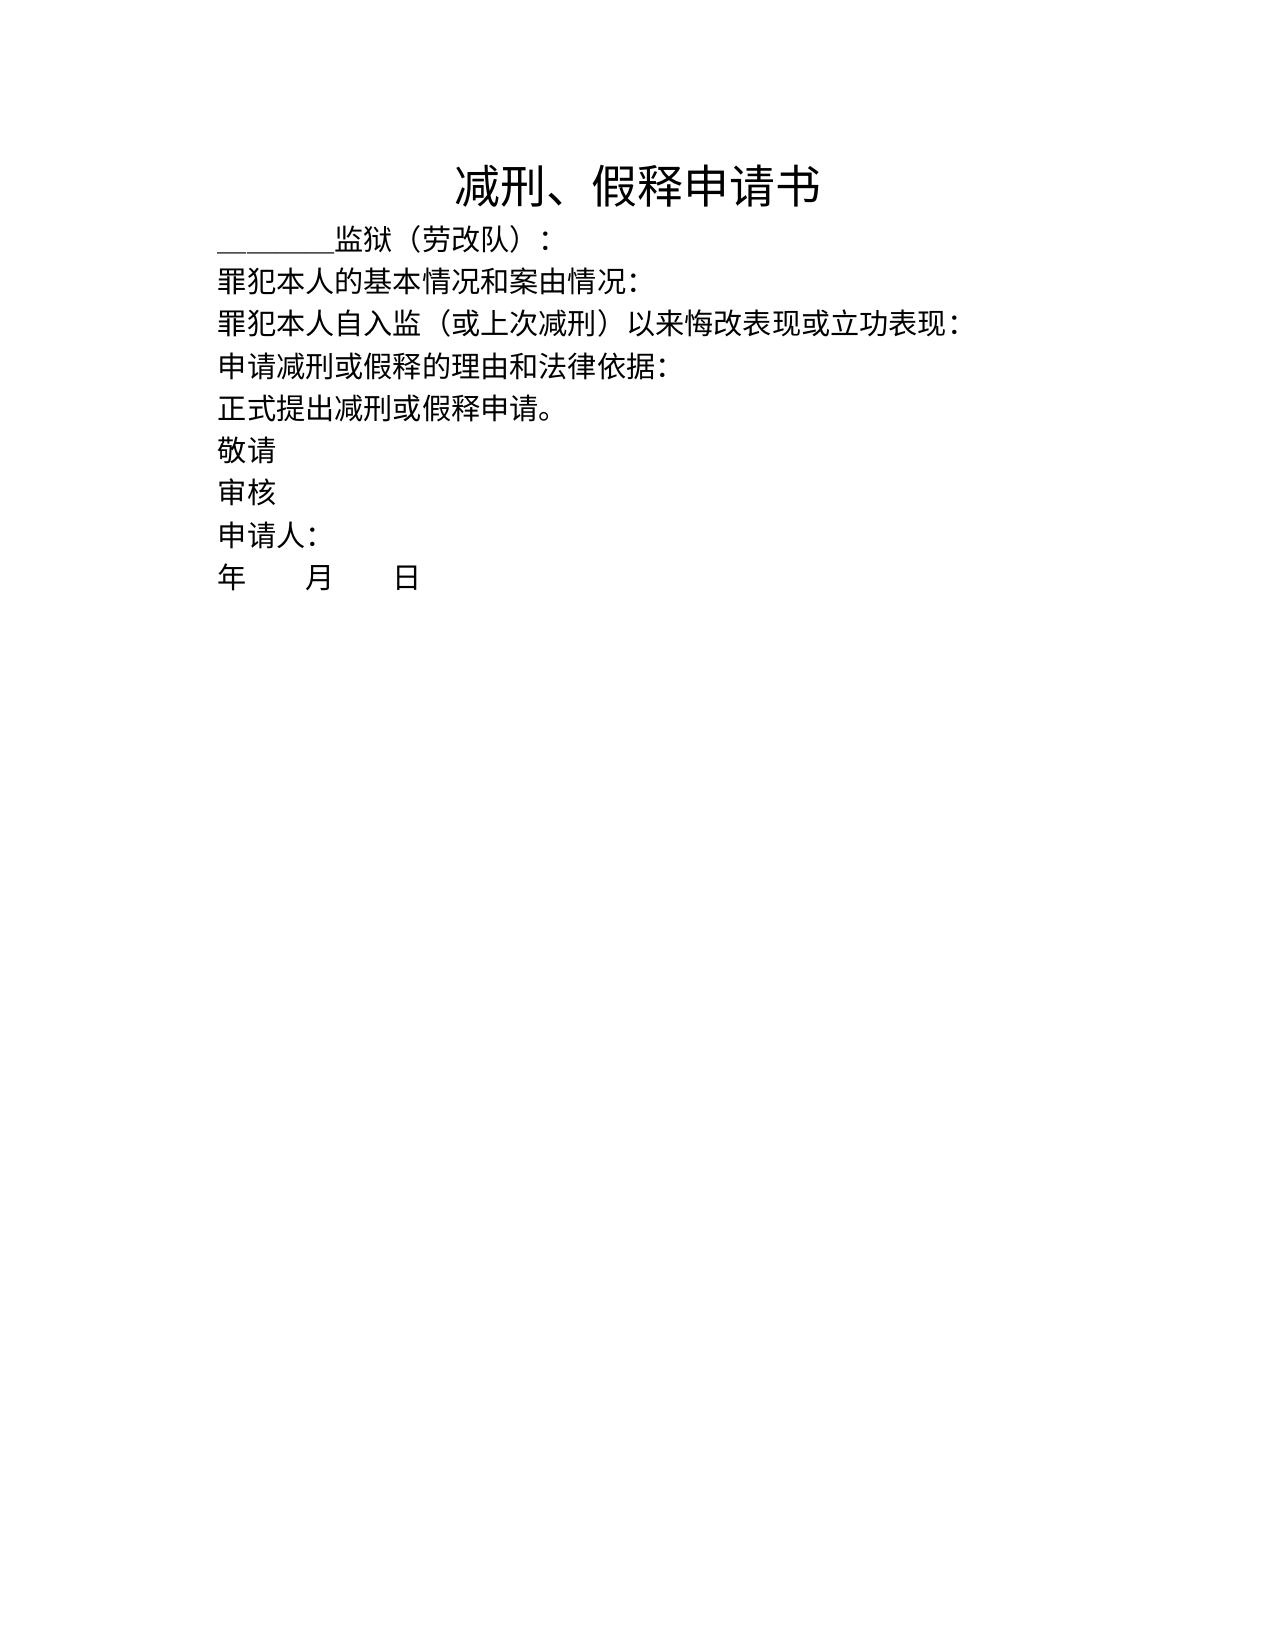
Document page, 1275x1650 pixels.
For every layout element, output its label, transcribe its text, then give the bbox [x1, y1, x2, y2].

text 敬请 [150, 411, 1125, 451]
text 罪犯本人的基本情况和案由情况： [150, 252, 1125, 292]
text 正式提出减刑或假释申请。 [150, 371, 1125, 411]
text 申请人： [150, 490, 1125, 530]
text 年 月 日 [150, 530, 1125, 569]
text ＿＿＿＿监狱（劳改队）： [150, 212, 1125, 252]
text 审核 [150, 451, 1125, 490]
text 罪犯本人自入监（或上次减刑）以来悔改表现或立功表现： [150, 292, 1125, 331]
text 减刑、假释申请书 [150, 150, 1125, 212]
text 申请减刑或假释的理由和法律依据： [150, 331, 1125, 371]
